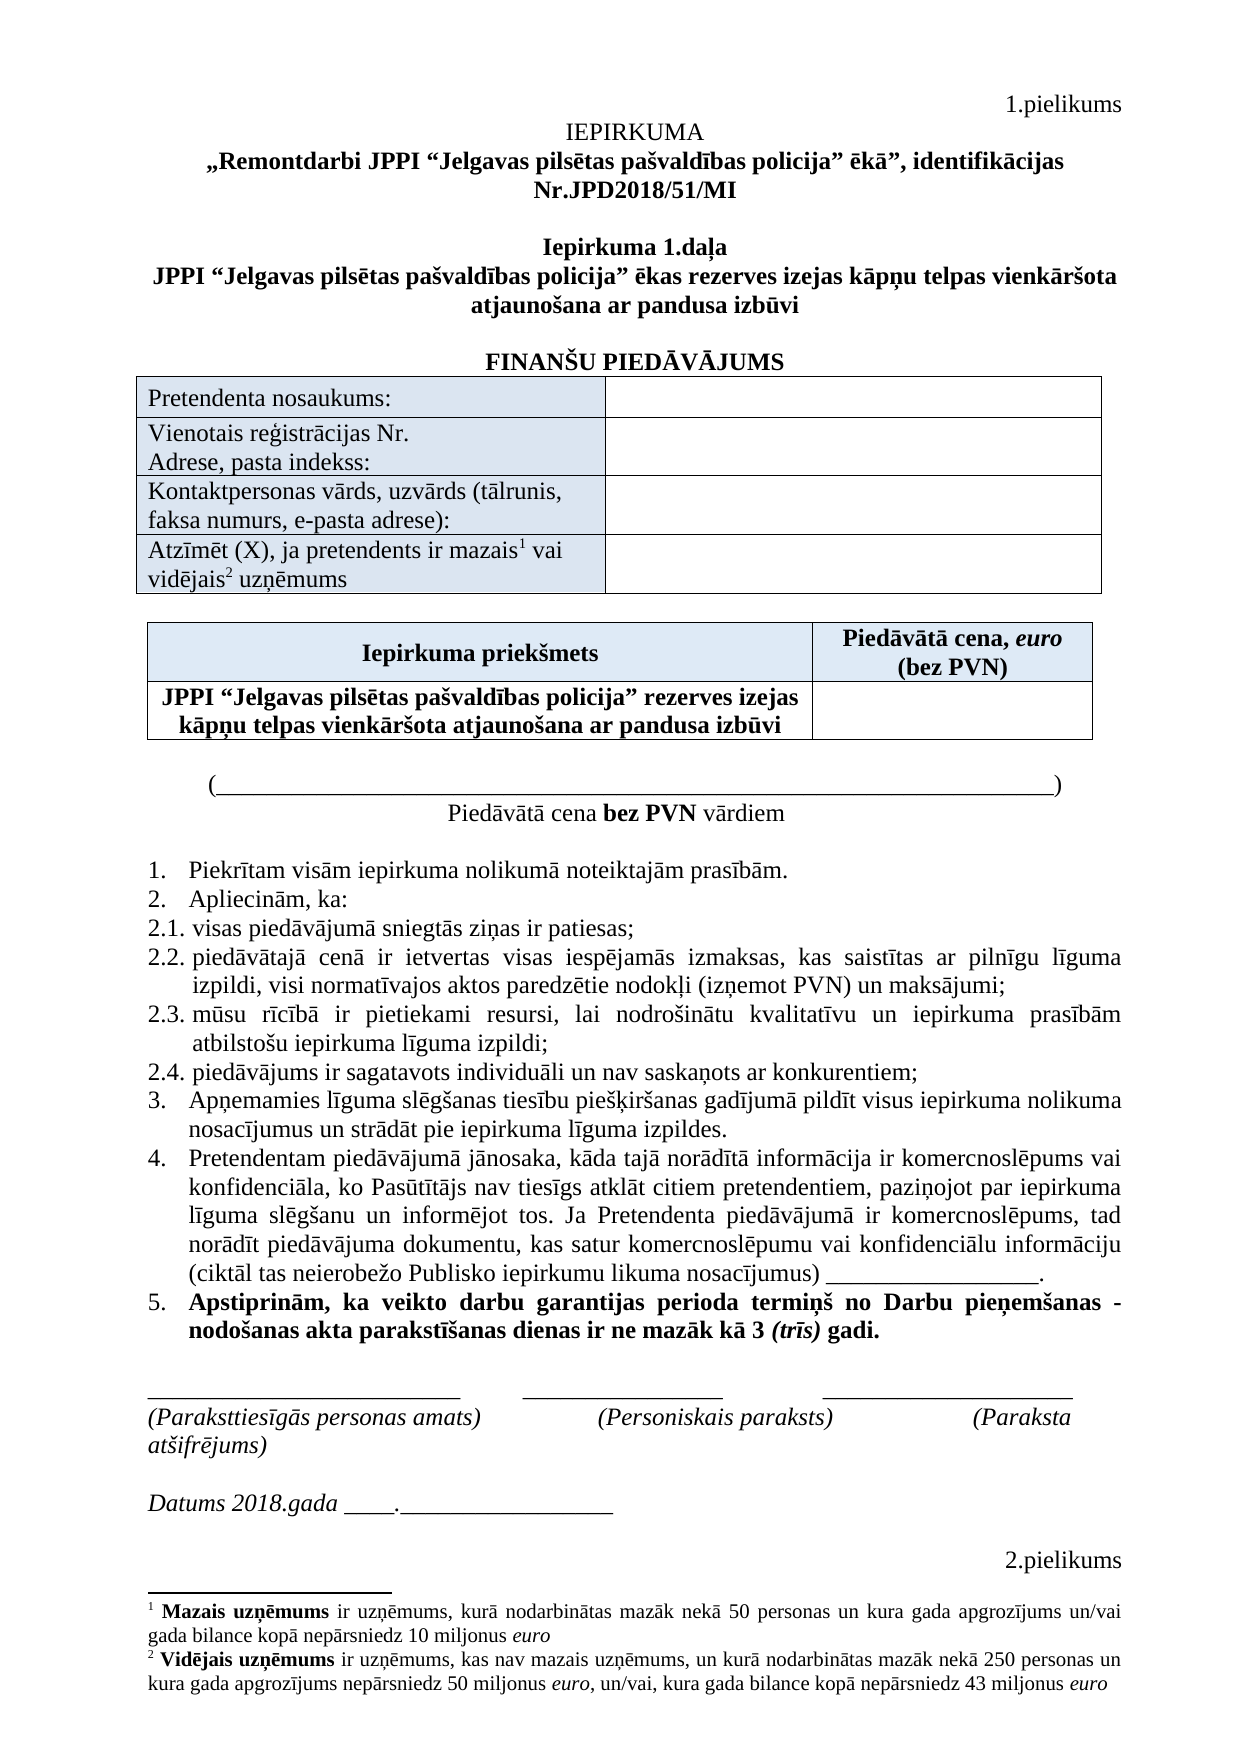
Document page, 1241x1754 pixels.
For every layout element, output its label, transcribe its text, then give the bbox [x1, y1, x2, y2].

list mūsu rīcībā ir pietiekami resursi, lai nodrošinātu kvalitatīvu un iepirkuma prasībām atbilstošu iepirkuma līguma izpildi; [148, 999, 1122, 1057]
text _________________________ ________________ ____________________ [148, 1373, 1122, 1402]
table_header Iepirkuma priekšmets [148, 623, 812, 681]
list piedāvātajā cenā ir ietvertas visas iespējamās izmaksas, kas saistītas ar pilnīgu līguma izpildi, visi normatīvajos aktos paredzētie nodokļi (izņemot PVN) un maksājumi; [148, 942, 1122, 999]
text (Paraksttiesīgās personas amats) (Personiskais paraksts) (Paraksta atšifrējums) [148, 1402, 1122, 1459]
table_cell Atzīmēt (X), ja pretendents ir mazais vai vidējais uzņēmums [137, 535, 605, 592]
list Pretendentam piedāvājumā jānosaka, kāda tajā norādītā informācija ir komercnoslēpums vai konfidenciāla, ko Pasūtītājs nav tiesīgs atklāt citiem pretendentiem, paziņojot par iepirkuma līguma slēgšanu un informējot tos. Ja Pretendenta piedāvājumā ir komercnoslēpums, tad norādīt piedāvājuma dokumentu, kas satur komercnoslēpumu vai konfidenciālu informāciju (ciktāl tas neierobežo Publisko iepirkumu likuma nosacījumus) _________________. [148, 1143, 1122, 1287]
text (___________________________________________________________________) [148, 769, 1122, 798]
text Iepirkuma 1.daļa [148, 232, 1122, 261]
table_cell Vienotais reģistrācijas Nr. Adrese, pasta indekss: [137, 418, 605, 475]
table_cell [813, 682, 1092, 739]
table_cell [606, 535, 1101, 592]
text „Remontdarbi JPPI “Jelgavas pilsētas pašvaldības policija” ēkā”, identifikācijas Nr.JPD2018/51/MI [148, 146, 1122, 204]
list Apliecinām, ka: [148, 884, 1122, 913]
table_header [606, 377, 1101, 417]
list piedāvājums ir sagatavots individuāli un nav saskaņots ar konkurentiem; [148, 1057, 1122, 1085]
list Apņemamies līguma slēgšanas tiesību piešķiršanas gadījumā pildīt visus iepirkuma nolikuma nosacījumus un strādāt pie iepirkuma līguma izpildes. [148, 1085, 1122, 1143]
table_cell [606, 476, 1101, 534]
text JPPI “Jelgavas pilsētas pašvaldības policija” ēkas rezerves izejas kāpņu telpas vienkāršota atjaunošana ar pandusa izbūvi [148, 261, 1122, 319]
table_header Pretendenta nosaukums: [137, 377, 605, 417]
text 2.pielikums [148, 1545, 1122, 1574]
table_cell [606, 418, 1101, 475]
table_header Piedāvātā cena, euro (bez PVN) [813, 623, 1092, 681]
text 1.pielikums [110, 89, 1122, 117]
text FINANŠU PIEDĀVĀJUMS [148, 347, 1122, 376]
text Datums 2018.gada ____._________________ [148, 1488, 1122, 1517]
text IEPIRKUMA [148, 117, 1122, 146]
list Apstiprinām, ka veikto darbu garantijas perioda termiņš no Darbu pieņemšanas - nodošanas akta parakstīšanas dienas ir ne mazāk kā 3 (trīs) gadi. [148, 1287, 1122, 1344]
text Piedāvātā cena bez PVN vārdiem [110, 798, 1122, 827]
list visas piedāvājumā sniegtās ziņas ir patiesas; [148, 913, 1122, 942]
table_cell JPPI “Jelgavas pilsētas pašvaldības policija” rezerves izejas kāpņu telpas vienkāršota atjaunošana ar pandusa izbūvi [148, 682, 812, 739]
list Piekrītam visām iepirkuma nolikumā noteiktajām prasībām. [148, 855, 1122, 884]
table_cell Kontaktpersonas vārds, uzvārds (tālrunis, faksa numurs, e-pasta adrese): [137, 476, 605, 534]
